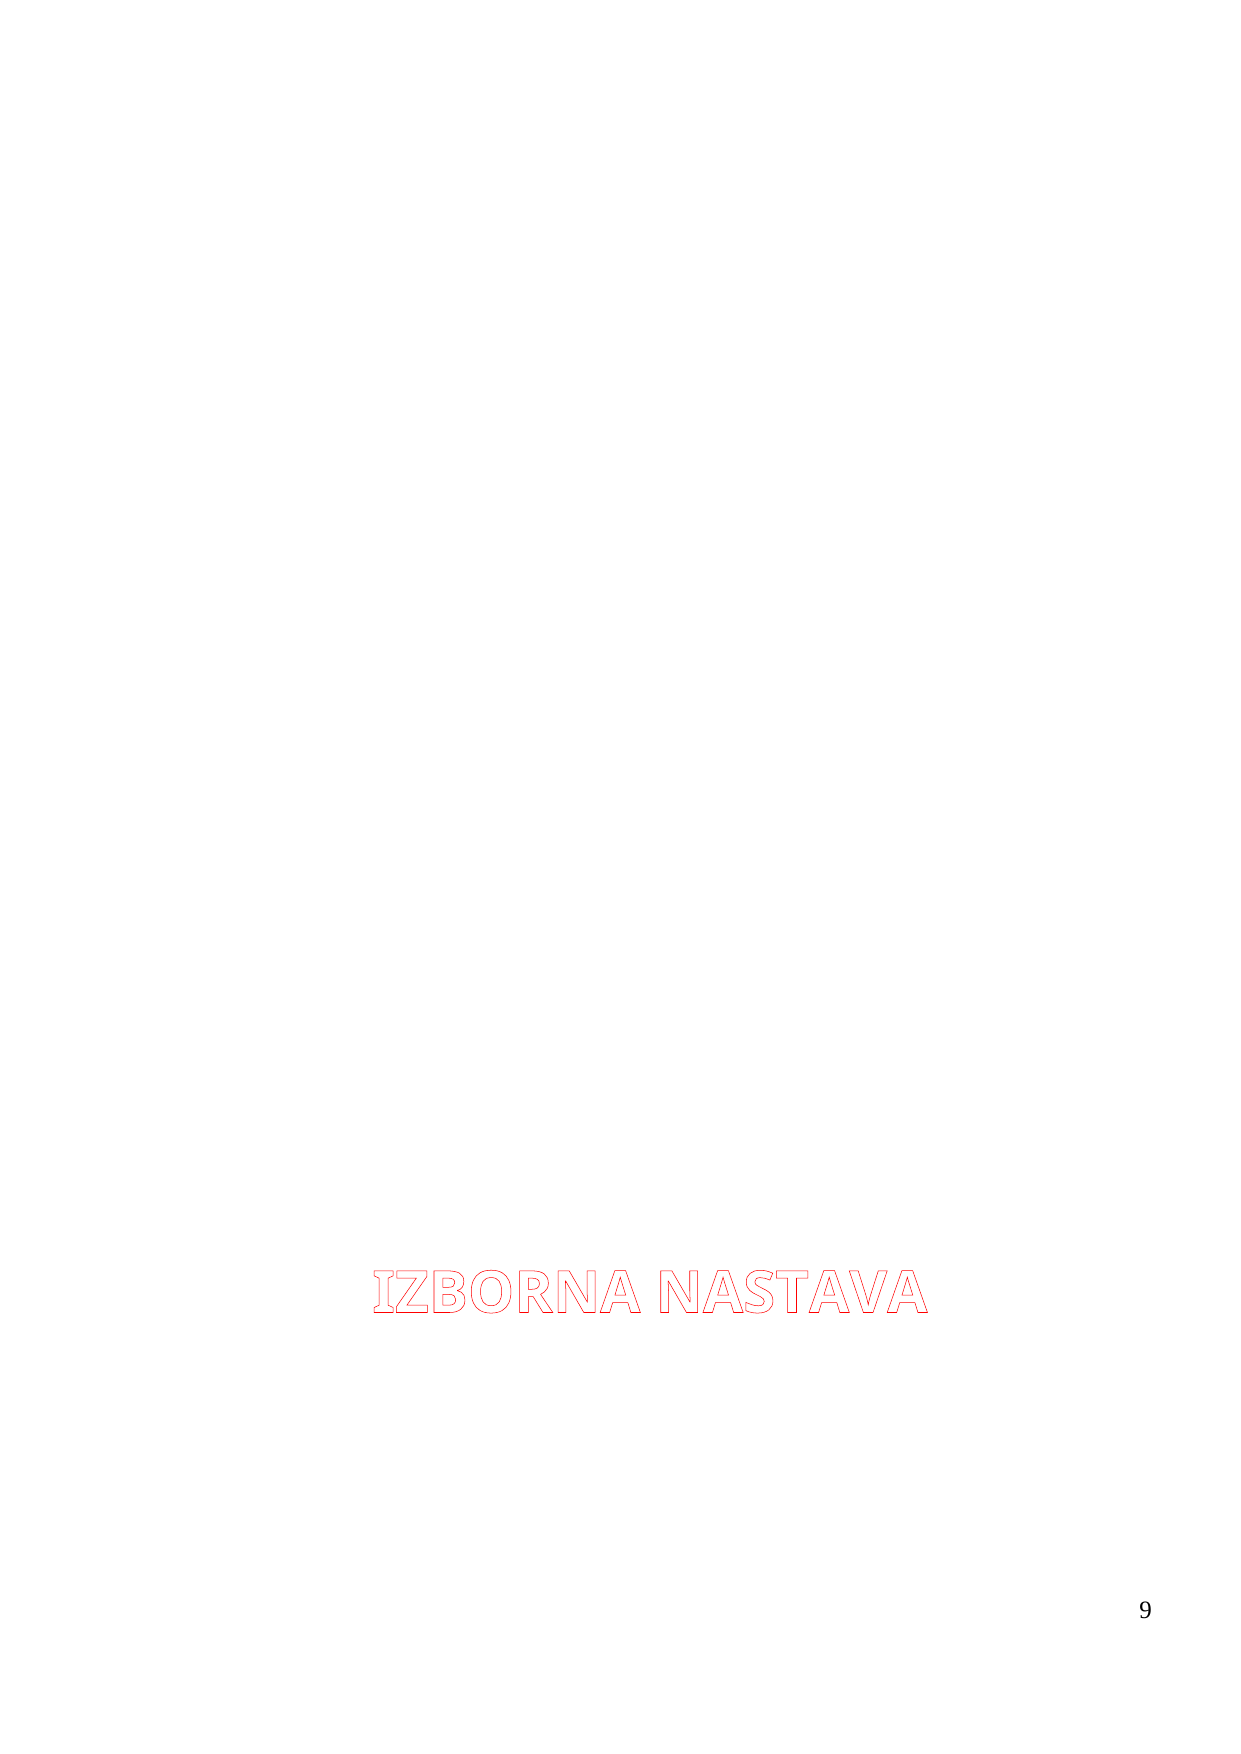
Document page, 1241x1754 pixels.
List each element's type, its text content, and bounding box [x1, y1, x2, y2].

text IZBORNA NASTAVA [148, 1250, 1152, 1329]
